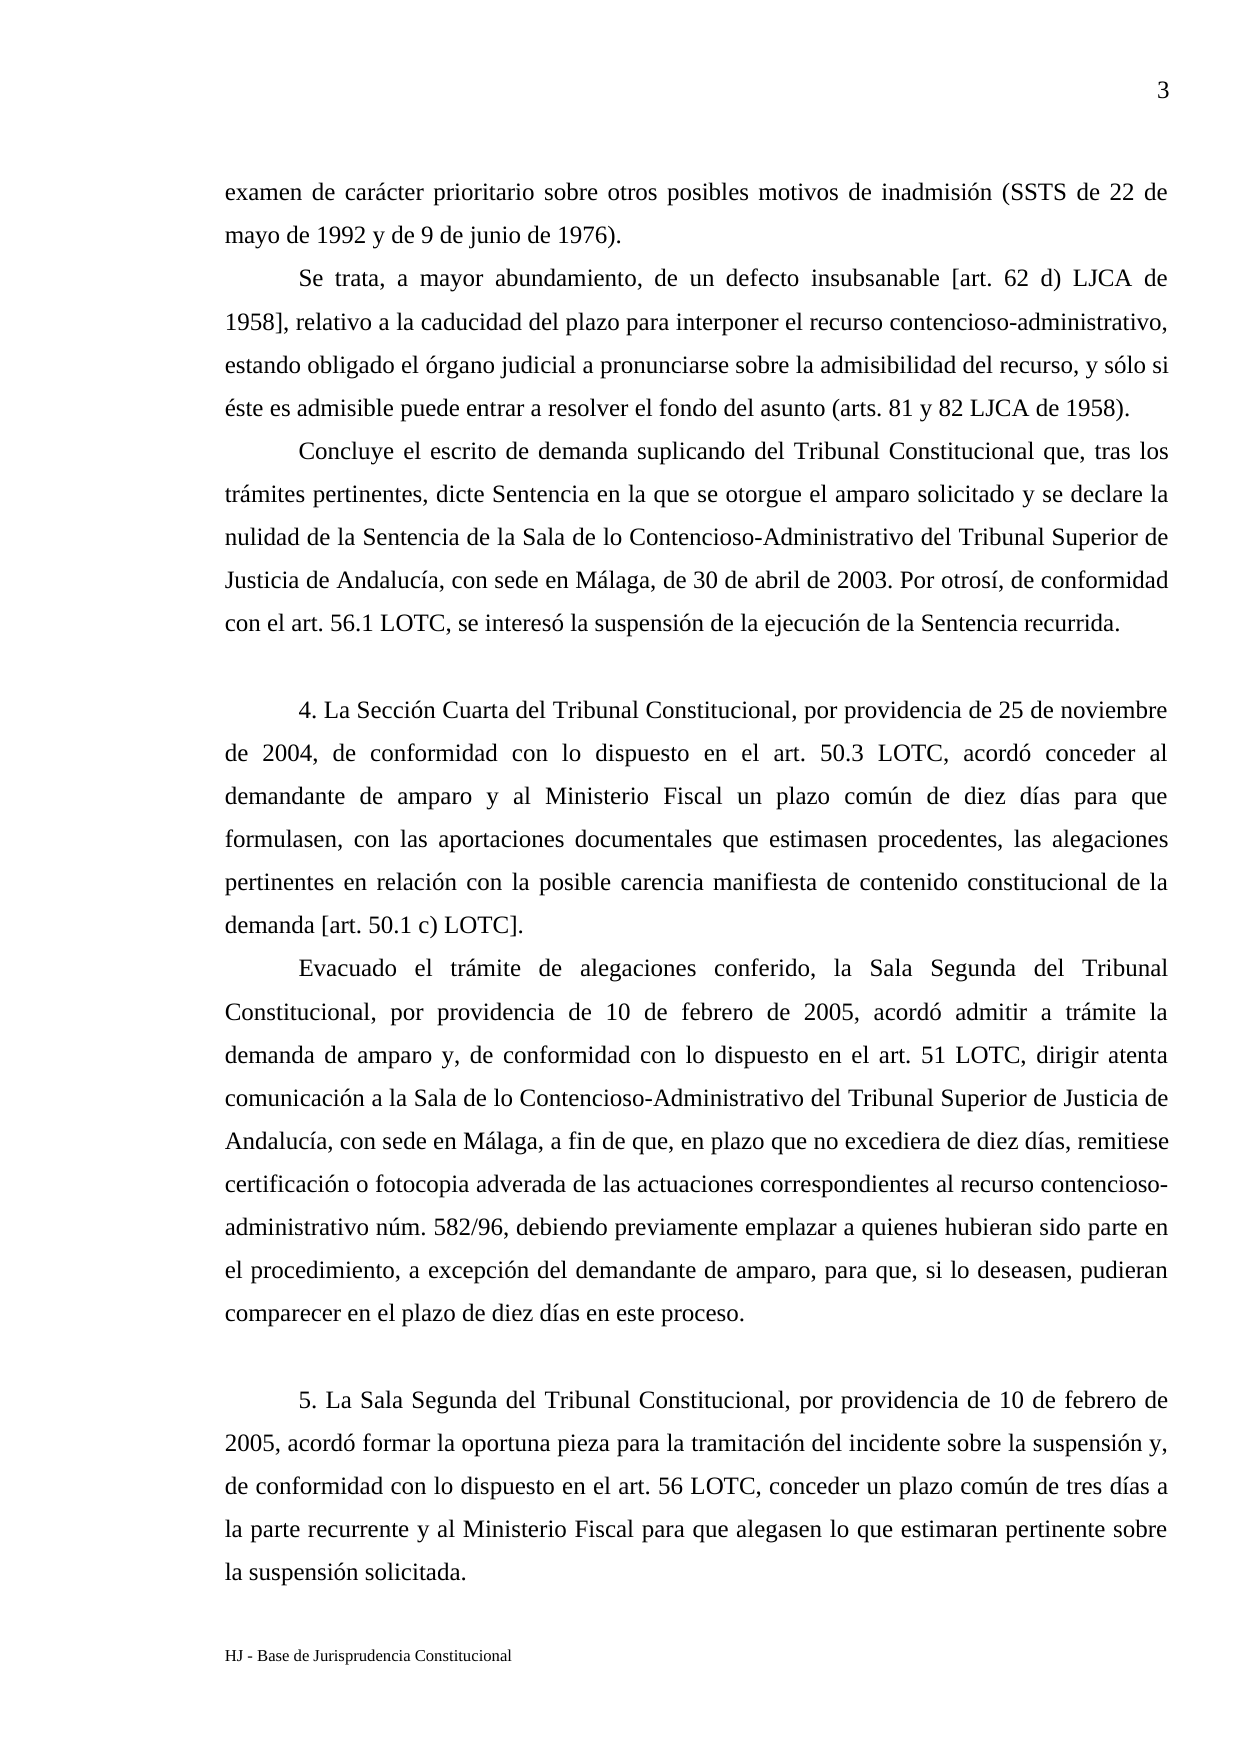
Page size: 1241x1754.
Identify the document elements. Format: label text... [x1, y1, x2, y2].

text 5. La Sala Segunda del Tribunal Constitucional, por providencia de 10 de febrero de 2005, acordó formar la oportuna pieza para la tramitación del incidente sobre la suspensión y, de conformidad con lo dispuesto en el art. 56 LOTC, conceder un plazo común de tres días a la parte recurrente y al Ministerio Fiscal para que alegasen lo que estimaran pertinente sobre la suspensión solicitada. [224, 1385, 1169, 1586]
text 4. La Sección Cuarta del Tribunal Constitucional, por providencia de 25 de noviembre de 2004, de conformidad con lo dispuesto en el art. 50.3 LOTC, acordó conceder al demandante de amparo y al Ministerio Fiscal un plazo común de diez días para que formulasen, con las aportaciones documentales que estimasen procedentes, las alegaciones pertinentes en relación con la posible carencia manifiesta de contenido constitucional de la demanda [art. 50.1 c) LOTC]. [224, 695, 1169, 939]
text Evacuado el trámite de alegaciones conferido, la Sala Segunda del Tribunal Constitucional, por providencia de 10 de febrero de 2005, acordó admitir a trámite la demanda de amparo y, de conformidad con lo dispuesto en el art. 51 LOTC, dirigir atenta comunicación a la Sala de lo Contencioso-Administrativo del Tribunal Superior de Justicia de Andalucía, con sede en Málaga, a fin de que, en plazo que no excediera de diez días, remitiese certificación o fotocopia adverada de las actuaciones correspondientes al recurso contencioso-administrativo núm. 582/96, debiendo previamente emplazar a quienes hubieran sido parte en el procedimiento, a excepción del demandante de amparo, para que, si lo deseasen, pudieran comparecer en el plazo de diez días en este proceso. [224, 953, 1169, 1327]
text Se trata, a mayor abundamiento, de un defecto insubsanable [art. 62 d) LJCA de 1958], relativo a la caducidad del plazo para interponer el recurso contencioso-administrativo, estando obligado el órgano judicial a pronunciarse sobre la admisibilidad del recurso, y sólo si éste es admisible puede entrar a resolver el fondo del asunto (arts. 81 y 82 LJCA de 1958). [224, 263, 1169, 422]
text Concluye el escrito de demanda suplicando del Tribunal Constitucional que, tras los trámites pertinentes, dicte Sentencia en la que se otorgue el amparo solicitado y se declare la nulidad de la Sentencia de la Sala de lo Contencioso-Administrativo del Tribunal Superior de Justicia de Andalucía, con sede en Málaga, de 30 de abril de 2003. Por otrosí, de conformidad con el art. 56.1 LOTC, se interesó la suspensión de la ejecución de la Sentencia recurrida. [224, 436, 1169, 637]
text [224, 177, 1169, 249]
